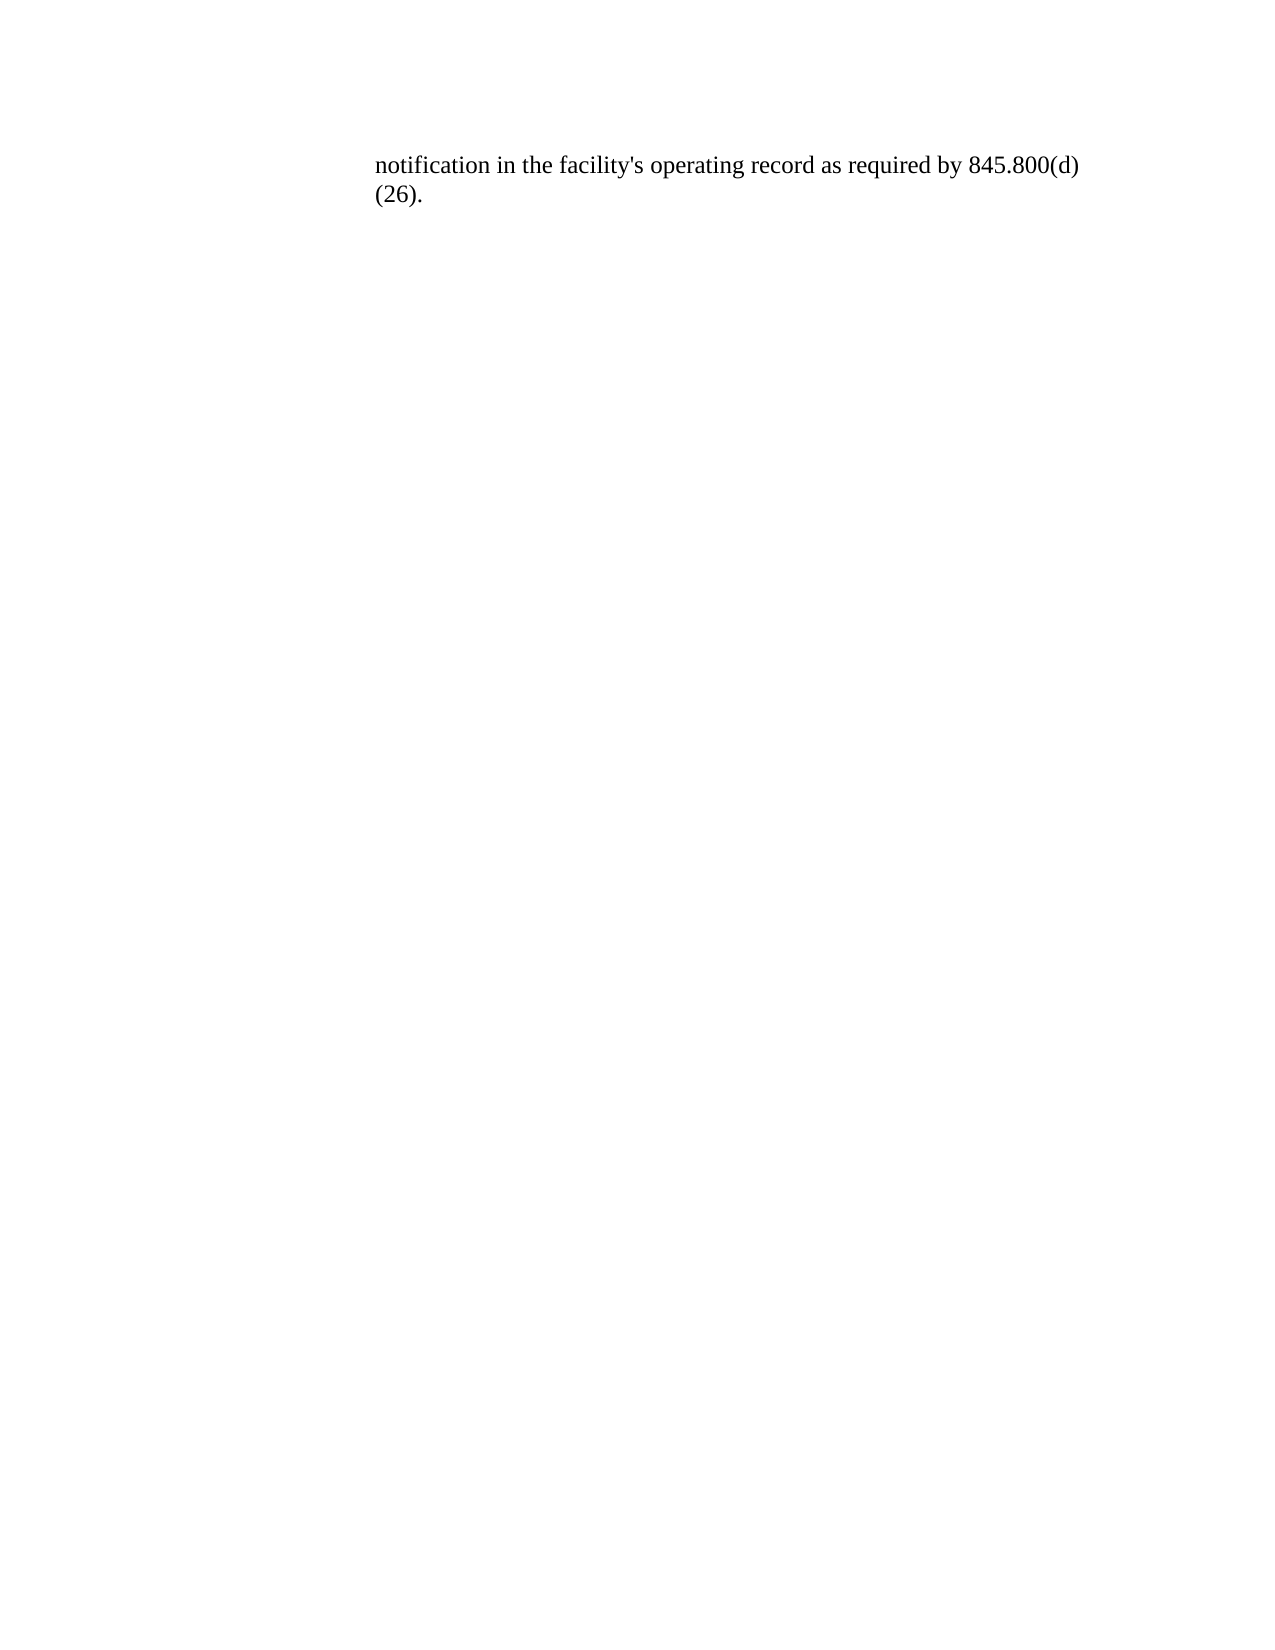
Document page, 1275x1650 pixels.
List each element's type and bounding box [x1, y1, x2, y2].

text [300, 150, 1125, 207]
